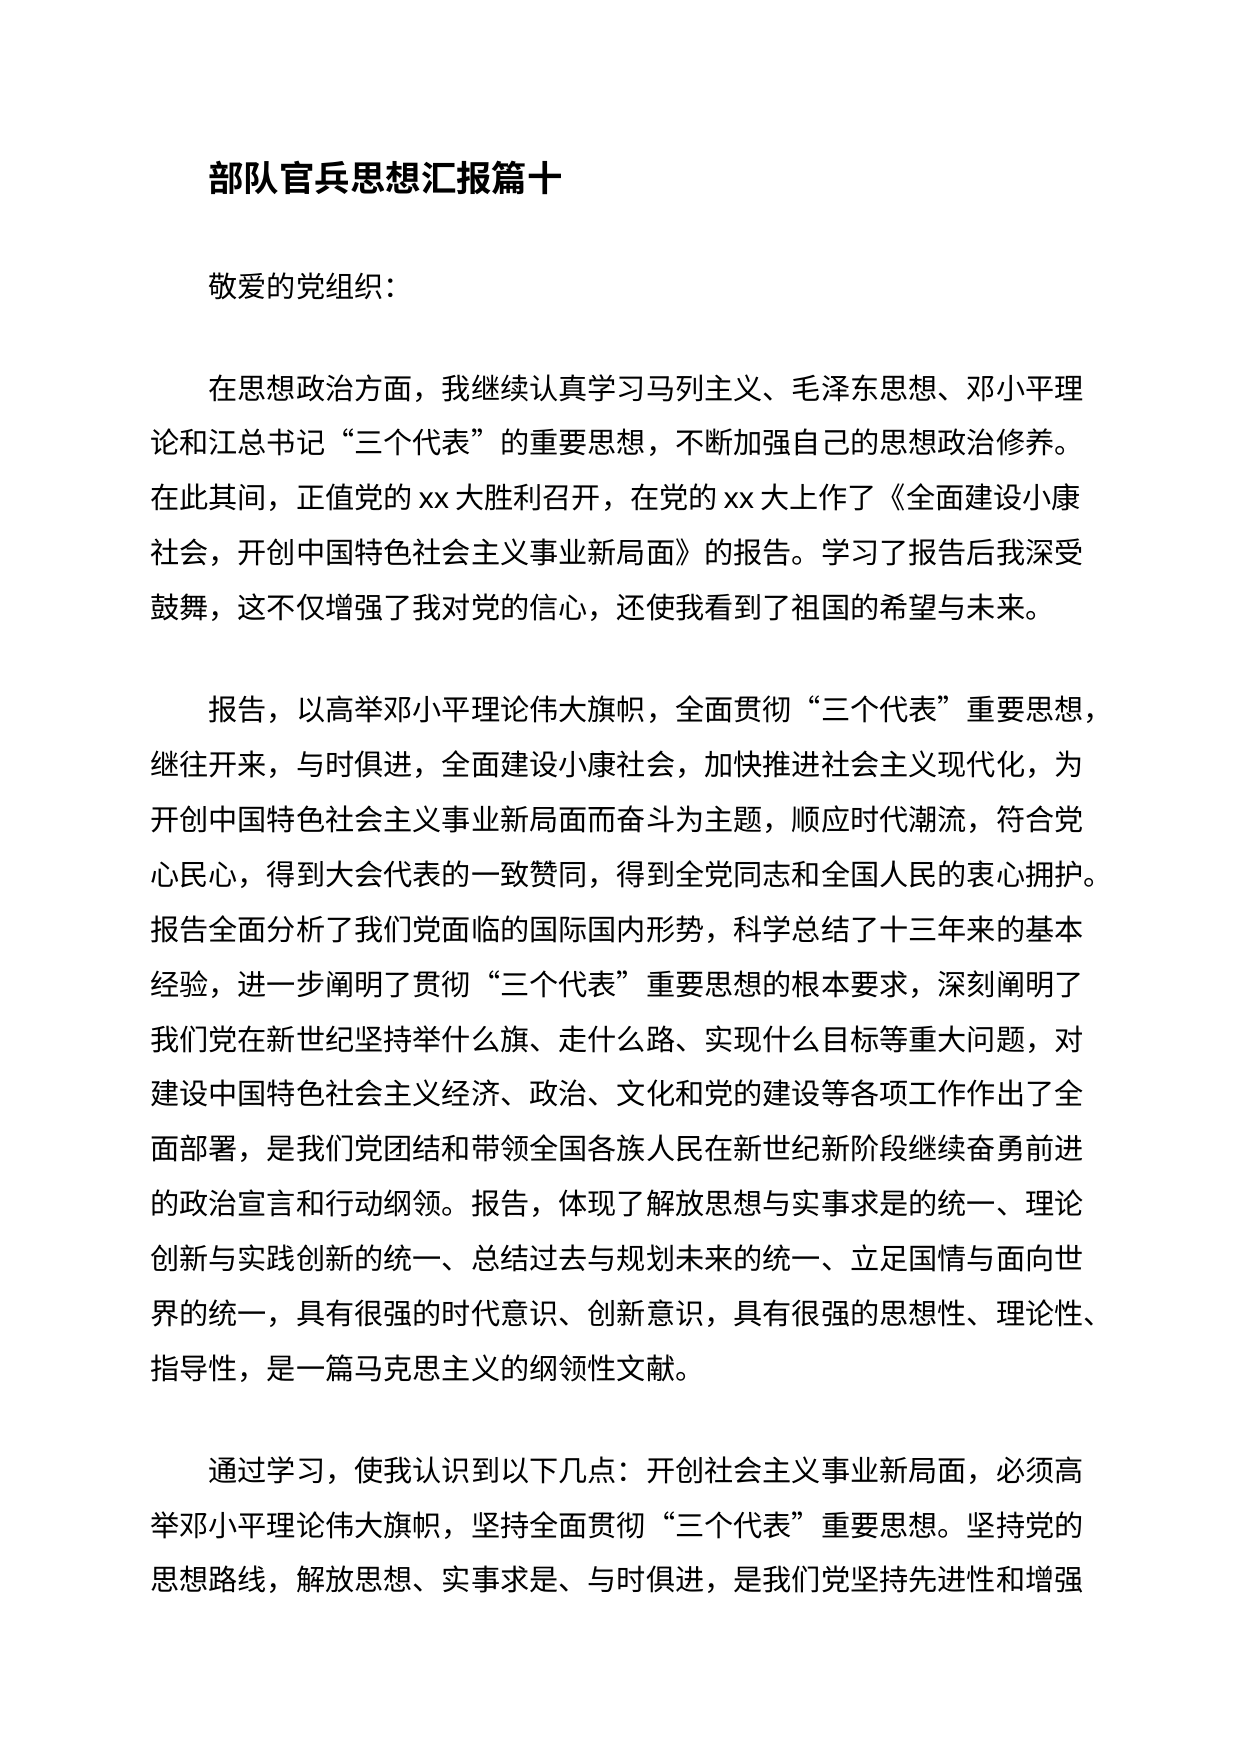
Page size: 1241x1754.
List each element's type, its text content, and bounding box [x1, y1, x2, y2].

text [150, 1447, 1090, 1599]
text 报告，以高举邓小平理论伟大旗帜，全面贯彻“三个代表”重要思想，继往开来，与时俱进，全面建设小康社会，加快推进社会主义现代化，为开创中国特色社会主义事业新局面而奋斗为主题，顺应时代潮流，符合党心民心，得到大会代表的一致赞同，得到全党同志和全国人民的衷心拥护。报告全面分析了我们党面临的国际国内形势，科学总结了十三年来的基本经验，进一步阐明了贯彻“三个代表”重要思想的根本要求，深刻阐明了我们党在新世纪坚持举什么旗、走什么路、实现什么目标等重大问题，对建设中国特色社会主义经济、政治、文化和党的建设等各项工作作出了全面部署，是我们党团结和带领全国各族人民在新世纪新阶段继续奋勇前进的政治宣言和行动纲领。报告，体现了解放思想与实事求是的统一、理论创新与实践创新的统一、总结过去与规划未来的统一、立足国情与面向世界的统一，具有很强的时代意识、创新意识，具有很强的思想性、理论性、指导性，是一篇马克思主义的纲领性文献。 [150, 687, 1090, 1388]
text 敬爱的党组织： [150, 263, 1090, 306]
text 部队官兵思想汇报篇十 [150, 150, 1090, 201]
text 在思想政治方面，我继续认真学习马列主义、毛泽东思想、邓小平理论和江总书记“三个代表”的重要思想，不断加强自己的思想政治修养。在此其间，正值党的xx大胜利召开，在党的xx大上作了《全面建设小康社会，开创中国特色社会主义事业新局面》的报告。学习了报告后我深受鼓舞，这不仅增强了我对党的信心，还使我看到了祖国的希望与未来。 [150, 365, 1090, 627]
